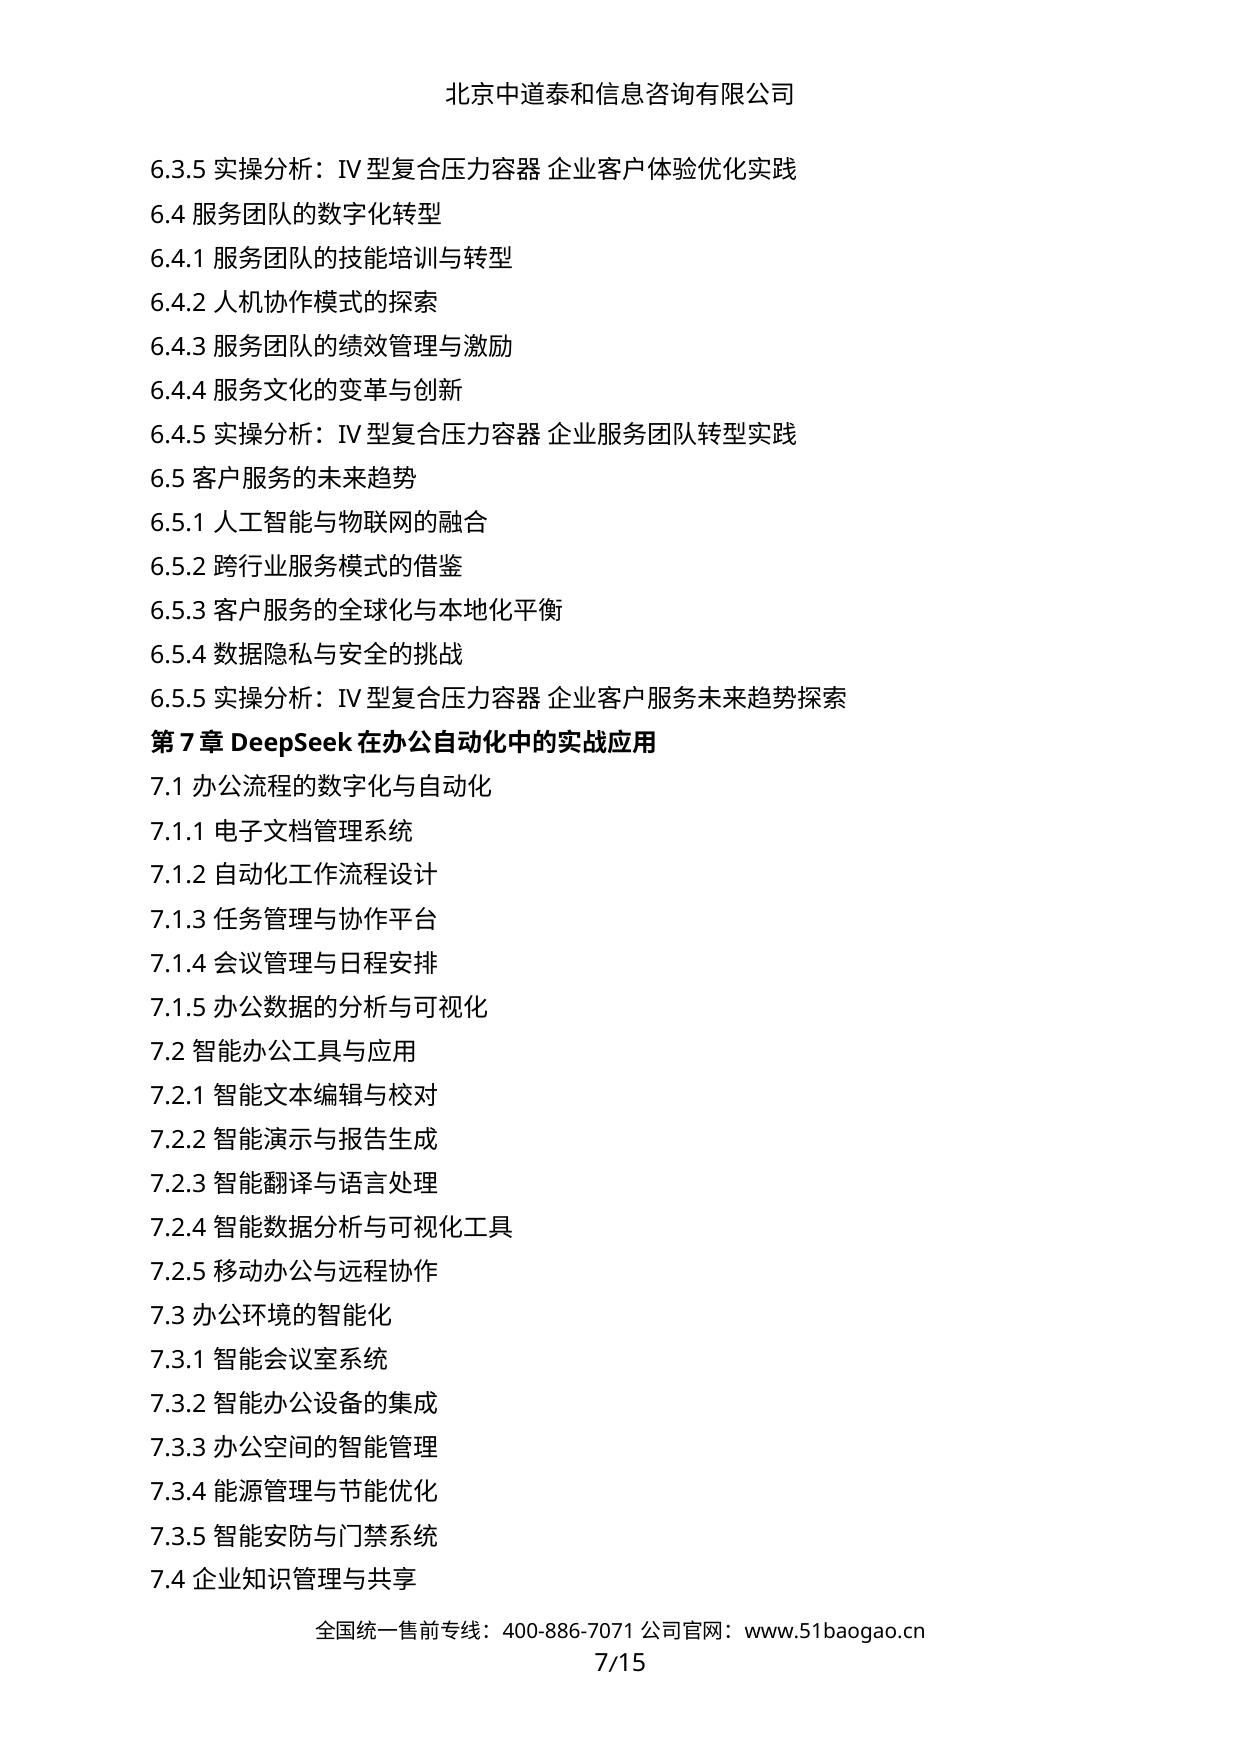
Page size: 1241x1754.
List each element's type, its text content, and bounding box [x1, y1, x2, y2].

text 7.2.5 移动办公与远程协作 [150, 1252, 1090, 1288]
text 6.3.5 实操分析：IV型复合压力容器 企业客户体验优化实践 [150, 150, 1090, 186]
text 7.1 办公流程的数字化与自动化 [150, 767, 1090, 803]
text 7.3.1 智能会议室系统 [150, 1340, 1090, 1376]
text 6.4.3 服务团队的绩效管理与激励 [150, 326, 1090, 362]
text 7.2.4 智能数据分析与可视化工具 [150, 1207, 1090, 1244]
text 7.1.1 电子文档管理系统 [150, 811, 1090, 847]
text 6.4.2 人机协作模式的探索 [150, 282, 1090, 318]
text 7.3.2 智能办公设备的集成 [150, 1384, 1090, 1420]
text 7.1.3 任务管理与协作平台 [150, 899, 1090, 935]
text 6.5.2 跨行业服务模式的借鉴 [150, 547, 1090, 583]
text 7.2.1 智能文本编辑与校对 [150, 1075, 1090, 1112]
text 7.4 企业知识管理与共享 [150, 1560, 1090, 1596]
text 6.5.3 客户服务的全球化与本地化平衡 [150, 591, 1090, 627]
text 7.3.5 智能安防与门禁系统 [150, 1516, 1090, 1552]
text 6.5.1 人工智能与物联网的融合 [150, 502, 1090, 539]
text 6.5.4 数据隐私与安全的挑战 [150, 635, 1090, 671]
text 7.2 智能办公工具与应用 [150, 1031, 1090, 1067]
text 6.4.4 服务文化的变革与创新 [150, 370, 1090, 407]
text 6.5 客户服务的未来趋势 [150, 458, 1090, 495]
text 7.1.4 会议管理与日程安排 [150, 943, 1090, 979]
text 7.3.4 能源管理与节能优化 [150, 1472, 1090, 1508]
text 7.1.5 办公数据的分析与可视化 [150, 987, 1090, 1023]
text 6.5.5 实操分析：IV型复合压力容器 企业客户服务未来趋势探索 [150, 679, 1090, 715]
text 6.4.5 实操分析：IV型复合压力容器 企业服务团队转型实践 [150, 414, 1090, 451]
text 第7章 DeepSeek在办公自动化中的实战应用 [150, 723, 1090, 759]
text 7.2.2 智能演示与报告生成 [150, 1119, 1090, 1156]
text 7.3 办公环境的智能化 [150, 1296, 1090, 1332]
text 6.4.1 服务团队的技能培训与转型 [150, 238, 1090, 274]
text 6.4 服务团队的数字化转型 [150, 194, 1090, 230]
text 7.1.2 自动化工作流程设计 [150, 855, 1090, 891]
text 7.3.3 办公空间的智能管理 [150, 1428, 1090, 1464]
text 7.2.3 智能翻译与语言处理 [150, 1163, 1090, 1200]
